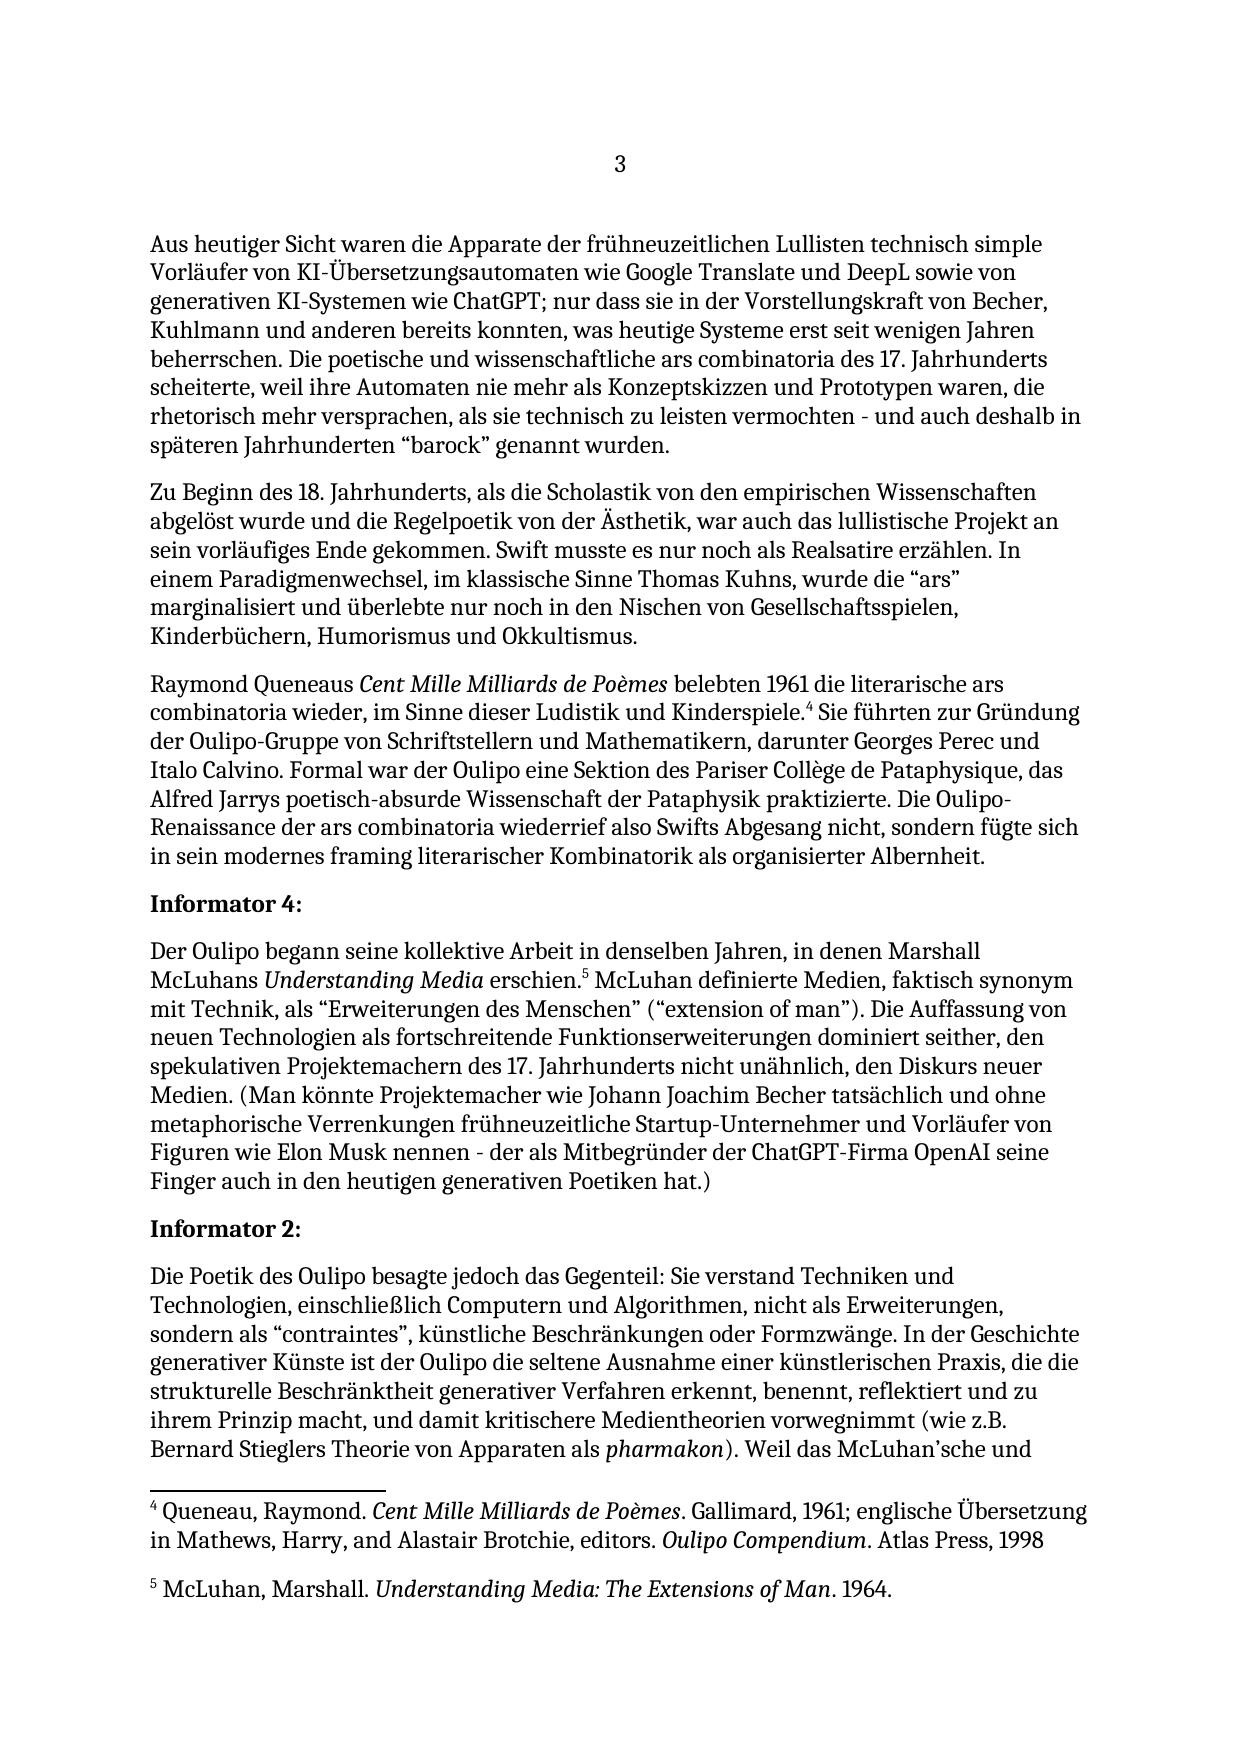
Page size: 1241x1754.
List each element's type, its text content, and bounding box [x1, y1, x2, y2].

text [150, 1262, 1090, 1463]
text Aus heutiger Sicht waren die Apparate der frühneuzeitlichen Lullisten technisch simple Vorläufer von KI-Übersetzungsautomaten wie Google Translate und DeepL sowie von generativen KI-Systemen wie ChatGPT; nur dass sie in der Vorstellungskraft von Becher, Kuhlmann und anderen bereits konnten, was heutige Systeme erst seit wenigen Jahren beherrschen. Die poetische und wissenschaftliche ars combinatoria des 17. Jahrhunderts scheiterte, weil ihre Automaten nie mehr als Konzeptskizzen und Prototypen waren, die rhetorisch mehr versprachen, als sie technisch zu leisten vermochten - und auch deshalb in späteren Jahrhunderten “barock” genannt wurden. [150, 229, 1090, 459]
text Raymond Queneaus Cent Mille Milliards de Poèmes belebten 1961 die literarische ars combinatoria wieder, im Sinne dieser Ludistik und Kinderspiele. Sie führten zur Gründung der Oulipo-Gruppe von Schriftstellern und Mathematikern, darunter Georges Perec und Italo Calvino. Formal war der Oulipo eine Sektion des Pariser Collège de Pataphysique, das Alfred Jarrys poetisch-absurde Wissenschaft der Pataphysik praktizierte. Die Oulipo-Renaissance der ars combinatoria wiederrief also Swifts Abgesang nicht, sondern fügte sich in sein modernes framing literarischer Kombinatorik als organisierter Albernheit. [150, 669, 1090, 871]
text Zu Beginn des 18. Jahrhunderts, als die Scholastik von den empirischen Wissenschaften abgelöst wurde und die Regelpoetik von der Ästhetik, war auch das lullistische Projekt an sein vorläufiges Ende gekommen. Swift musste es nur noch als Realsatire erzählen. In einem Paradigmenwechsel, im klassische Sinne Thomas Kuhns, wurde die “ars” marginalisiert und überlebte nur noch in den Nischen von Gesellschaftsspielen, Kinderbüchern, Humorismus und Okkultismus. [150, 478, 1090, 651]
text Informator 2: [150, 1214, 1090, 1243]
text Der Oulipo begann seine kollektive Arbeit in denselben Jahren, in denen Marshall McLuhans Understanding Media erschien. McLuhan definierte Medien, faktisch synonym mit Technik, als “Erweiterungen des Menschen” (“extension of man”). Die Auffassung von neuen Technologien als fortschreitende Funktionserweiterungen dominiert seither, den spekulativen Projektemachern des 17. Jahrhunderts nicht unähnlich, den Diskurs neuer Medien. (Man könnte Projektemacher wie Johann Joachim Becher tatsächlich und ohne metaphorische Verrenkungen frühneuzeitliche Startup-Unternehmer und Vorläufer von Figuren wie Elon Musk nennen - der als Mitbegründer der ChatGPT-Firma OpenAI seine Finger auch in den heutigen generativen Poetiken hat.) [150, 937, 1090, 1196]
text Informator 4: [150, 889, 1090, 918]
